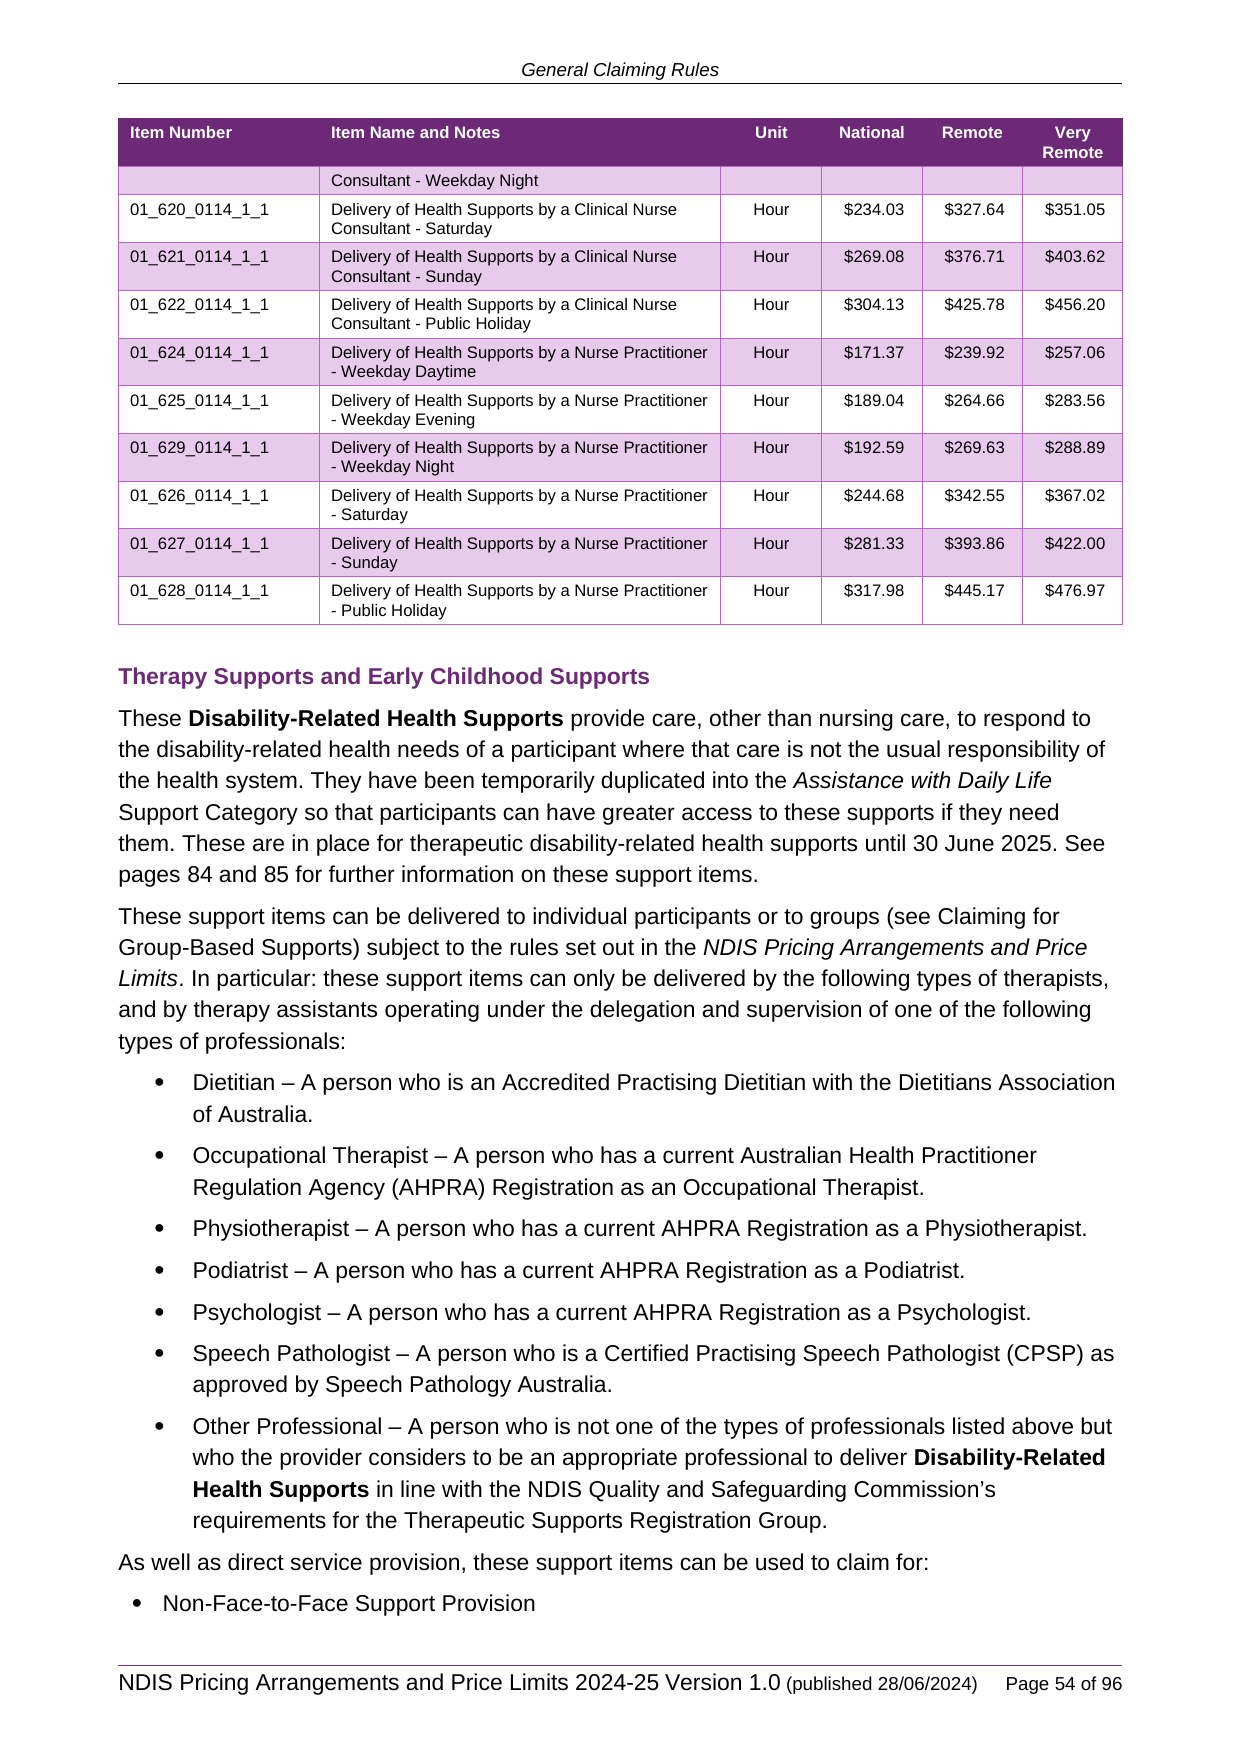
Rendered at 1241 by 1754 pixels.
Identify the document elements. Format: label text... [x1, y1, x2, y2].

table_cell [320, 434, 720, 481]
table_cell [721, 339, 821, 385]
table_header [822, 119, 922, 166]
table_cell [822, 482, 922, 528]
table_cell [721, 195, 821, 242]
text Non-Face-to-Face Support Provision [133, 1585, 1122, 1616]
text These Disability-Related Health Supports provide care, other than nursing care, to respond to the disability-related health needs of a participant where that care is not the usual responsibility of the health system. They have been temporarily duplicated into the Assistance with Daily Life Support Category so that participants can have greater access to these supports if they need them. These are in place for therapeutic disability-related health supports until 30 June 2025. See pages 83 and 84 for further information on these support items. [118, 700, 1122, 887]
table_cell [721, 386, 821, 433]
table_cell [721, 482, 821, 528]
list Psychologist – A person who has a current AHPRA Registration as a Psychologist. [155, 1293, 1122, 1325]
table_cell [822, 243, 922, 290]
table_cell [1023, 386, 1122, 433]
list Physiotherapist – A person who has a current AHPRA Registration as a Physiotherapist. [155, 1210, 1122, 1241]
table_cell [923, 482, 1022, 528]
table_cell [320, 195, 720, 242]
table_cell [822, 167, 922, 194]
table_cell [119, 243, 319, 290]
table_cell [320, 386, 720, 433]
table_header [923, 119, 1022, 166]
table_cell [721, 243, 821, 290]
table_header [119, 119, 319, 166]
subtitle Therapy Supports and Early Childhood Supports [118, 658, 1122, 689]
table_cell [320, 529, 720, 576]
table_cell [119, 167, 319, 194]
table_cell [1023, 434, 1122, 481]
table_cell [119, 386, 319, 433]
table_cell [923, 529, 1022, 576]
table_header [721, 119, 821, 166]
list Other Professional – A person who is not one of the types of professionals listed above but who the provider considers to be an appropriate professional to deliver Disability-Related Health Supports in line with the NDIS Quality and Safeguarding Commission’s requirements for the Therapeutic Supports Registration Group. [155, 1408, 1122, 1533]
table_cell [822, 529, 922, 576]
list Podiatrist – A person who has a current AHPRA Registration as a Podiatrist. [155, 1252, 1122, 1283]
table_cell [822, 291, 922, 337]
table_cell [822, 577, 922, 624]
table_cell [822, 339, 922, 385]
text As well as direct service provision, these support items can be used to claim for: [118, 1543, 1122, 1575]
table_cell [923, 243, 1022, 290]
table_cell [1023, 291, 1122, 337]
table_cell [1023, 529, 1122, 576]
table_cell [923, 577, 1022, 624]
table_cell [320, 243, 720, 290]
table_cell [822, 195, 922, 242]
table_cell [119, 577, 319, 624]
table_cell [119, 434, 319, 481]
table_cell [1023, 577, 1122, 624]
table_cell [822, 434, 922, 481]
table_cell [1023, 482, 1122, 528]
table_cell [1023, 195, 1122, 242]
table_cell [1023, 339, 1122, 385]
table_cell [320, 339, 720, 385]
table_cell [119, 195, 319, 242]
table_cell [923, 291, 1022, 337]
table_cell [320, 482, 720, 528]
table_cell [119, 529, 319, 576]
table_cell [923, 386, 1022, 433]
list Speech Pathologist – A person who is a Certified Practising Speech Pathologist (CPSP) as approved by Speech Pathology Australia. [155, 1335, 1122, 1398]
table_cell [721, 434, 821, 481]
text These support items can be delivered to individual participants or to groups (see Claiming for Group-Based Supports) subject to the rules set out in the NDIS Pricing Arrangements and Price Limits. In particular: these support items can only be delivered by the following types of therapists, and by therapy assistants operating under the delegation and supervision of one of the following types of professionals: [118, 898, 1122, 1054]
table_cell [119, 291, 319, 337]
list Occupational Therapist – A person who has a current Australian Health Practitioner Regulation Agency (AHPRA) Registration as an Occupational Therapist. [155, 1137, 1122, 1200]
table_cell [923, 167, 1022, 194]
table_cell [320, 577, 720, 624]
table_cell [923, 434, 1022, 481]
list Dietitian – A person who is an Accredited Practising Dietitian with the Dietitians Association of Australia. [155, 1064, 1122, 1127]
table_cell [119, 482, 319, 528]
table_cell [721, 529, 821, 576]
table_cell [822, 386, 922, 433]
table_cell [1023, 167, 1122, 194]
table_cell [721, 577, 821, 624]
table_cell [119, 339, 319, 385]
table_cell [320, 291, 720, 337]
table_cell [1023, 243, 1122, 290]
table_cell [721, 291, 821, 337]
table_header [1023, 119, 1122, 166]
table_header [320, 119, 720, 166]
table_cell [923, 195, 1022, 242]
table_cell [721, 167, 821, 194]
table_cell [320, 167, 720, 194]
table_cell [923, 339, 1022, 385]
